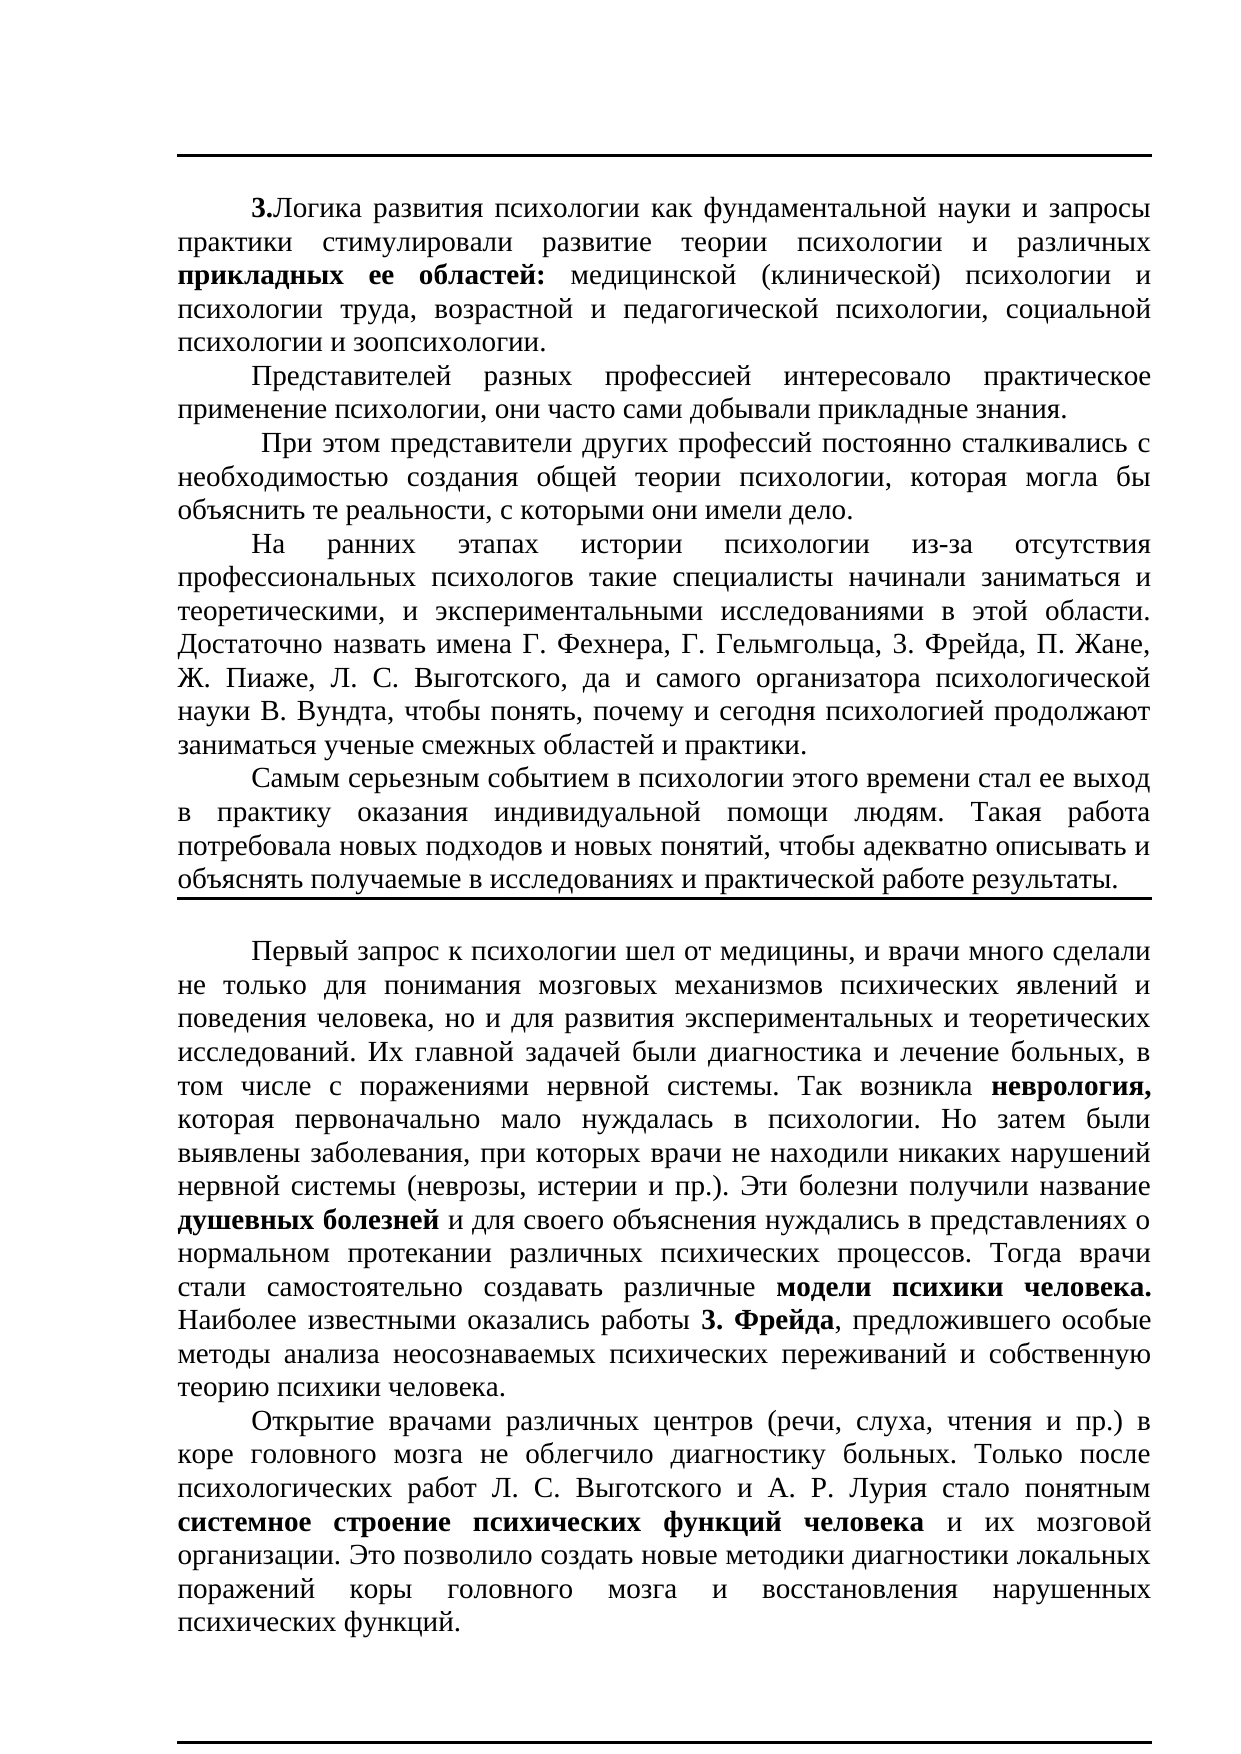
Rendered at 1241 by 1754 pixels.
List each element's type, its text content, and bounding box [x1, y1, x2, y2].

text Первый запрос к психологии шел от медицины, и врачи много сделали не только для понимания мозговых механизмов психических явлений и поведения человека, но и для развития экспериментальных и теоретических исследований. Их главной задачей были диагностика и лечение больных, в том числе с поражениями нервной системы. Так возникла неврология, которая первоначально мало нуждалась в психологии. Но затем были выявлены заболевания, при которых врачи не находили никаких нарушений нервной системы (неврозы, истерии и пр.). Эти болезни получили название душевных болезней и для своего объяснения нуждались в представлениях о нормальном протекании различных психических процессов. Тогда врачи стали самостоятельно создавать различные модели психики человека. Наиболее известными оказались работы 3. Фрейда, предложившего особые методы анализа неосознаваемых психических переживаний и собственную теорию психики человека. [177, 933, 1152, 1403]
text Открытие врачами различных центров (речи, слуха, чтения и пр.) в коре головного мозга не облегчило диагностику больных. Только после психологических работ Л. С. Выготского и А. Р. Лурия стало понятным системное строение психических функций человека и их мозговой организации. Это позволило создать новые методики диагностики локальных поражений коры головного мозга и восстановления нарушенных психических функций. [177, 1403, 1152, 1638]
text Самым серьезным событием в психологии этого времени стал ее выход в практику оказания индивидуальной помощи людям. Такая работа потребовала новых подходов и новых понятий, чтобы адекватно описывать и объяснять получаемые в исследованиях и практической работе результаты. [177, 761, 1152, 897]
text При этом представители других профессий постоянно сталкивались с необходимостью создания общей теории психологии, которая могла бы объяснить те реальности, с которыми они имели дело. [177, 425, 1152, 526]
text На ранних этапах истории психологии из-за отсутствия профессиональных психологов такие специалисты начинали заниматься и теоретическими, и экспериментальными исследованиями в этой области. Достаточно назвать имена Г. Фехнера, Г. Гельмгольца, 3. Фрейда, П. Жане, Ж. Пиаже, Л. С. Выготского, да и самого организатора психологической науки В. Вундта, чтобы понять, почему и сегодня психологией продолжают заниматься ученые смежных областей и практики. [177, 526, 1152, 761]
text 3.Логика развития психологии как фундаментальной науки и запросы практики стимулировали развитие теории психологии и различных прикладных ее областей: медицинской (клинической) психологии и психологии труда, возрастной и педагогической психологии, социальной психологии и зоопсихологии. [177, 190, 1152, 358]
text Представителей разных профессией интересовало практическое применение психологии, они часто сами добывали прикладные знания. [177, 358, 1152, 425]
